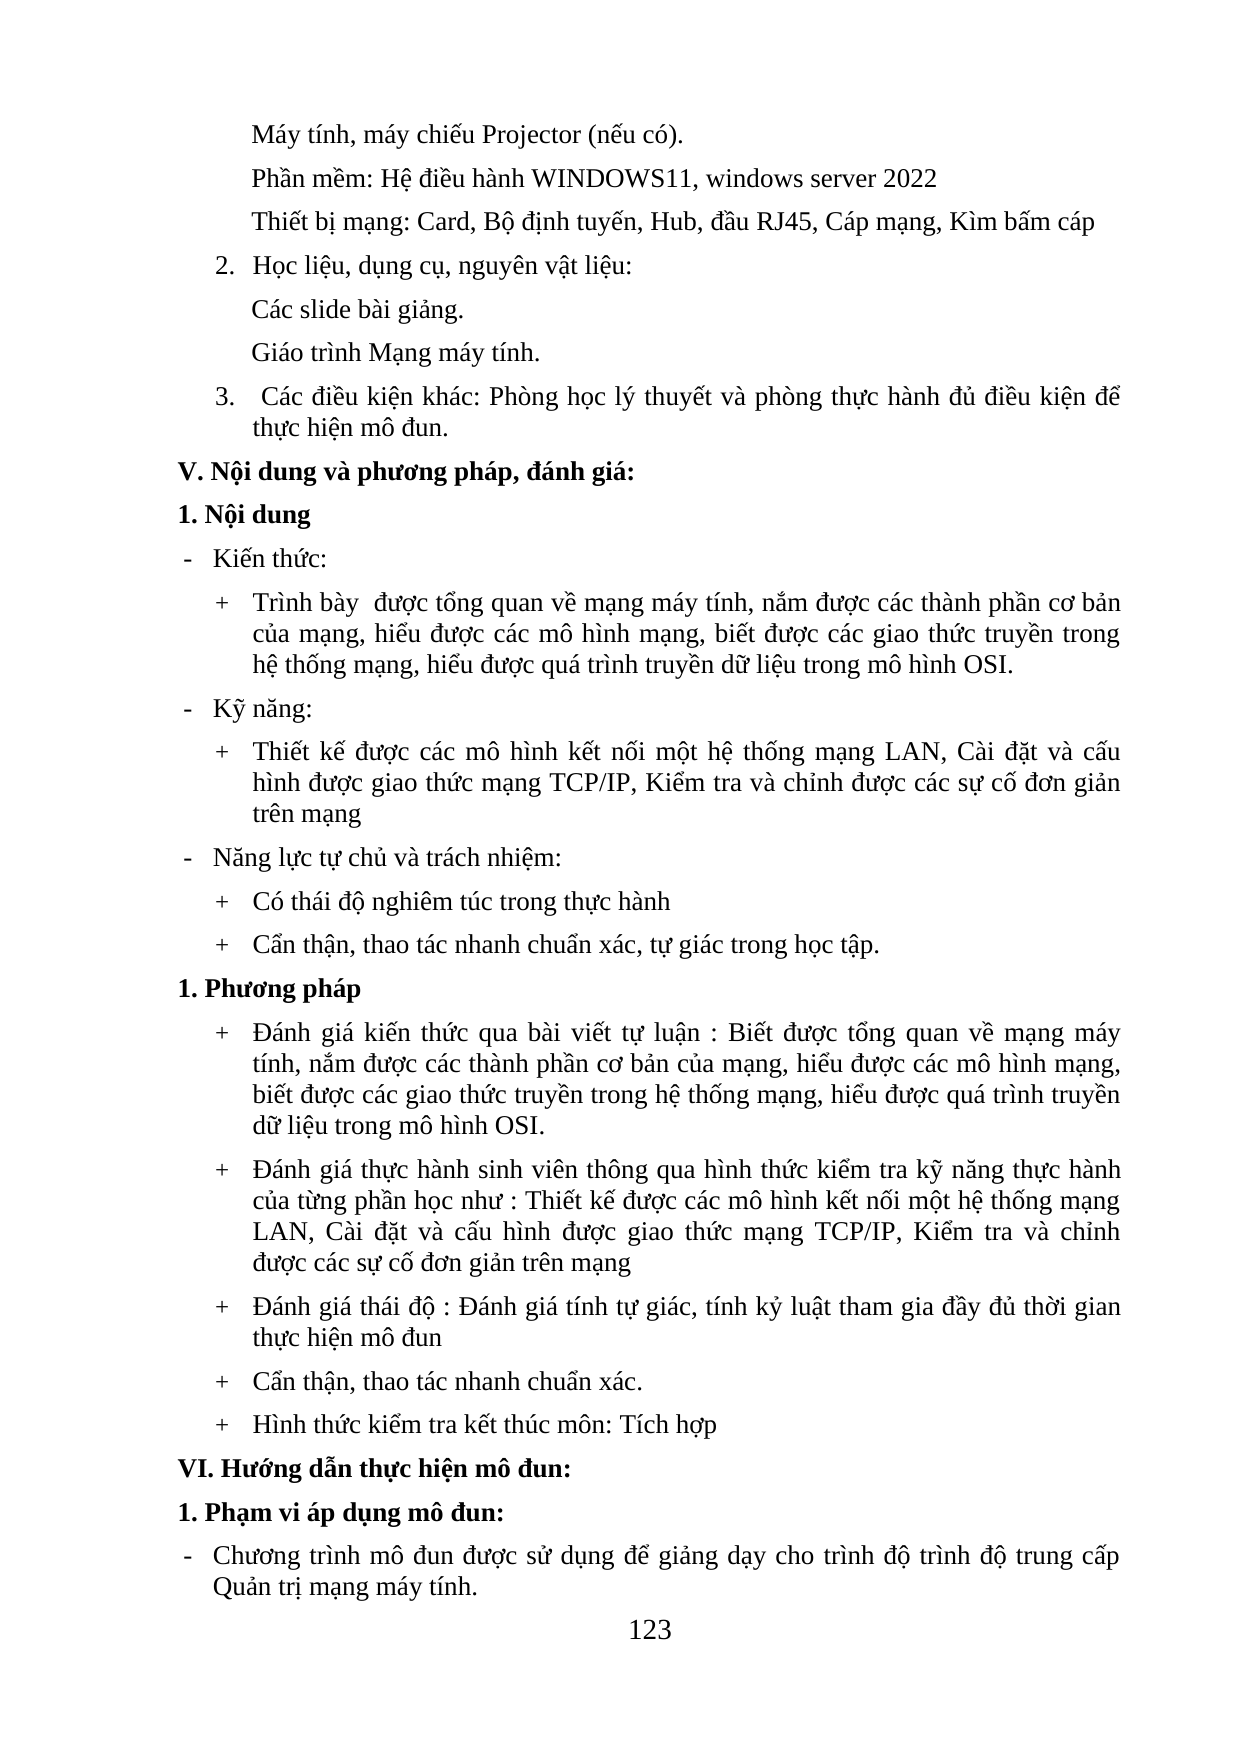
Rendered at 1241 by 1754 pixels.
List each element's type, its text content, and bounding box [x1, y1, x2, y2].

text Các slide bài giảng. [251, 293, 1122, 324]
list Cẩn thận, thao tác nhanh chuẩn xác. [215, 1365, 1122, 1396]
list Năng lực tự chủ và trách nhiệm: [183, 841, 1122, 872]
list Trình bày được tổng quan về mạng máy tính, nắm được các thành phần cơ bản của mạng, hiểu được các mô hình mạng, biết được các giao thức truyền trong hệ thống mạng, hiểu được quá trình truyền dữ liệu trong mô hình OSI. [215, 586, 1122, 679]
text 1. Phạm vi áp dụng mô đun: [177, 1496, 1122, 1527]
list Đánh giá thực hành sinh viên thông qua hình thức kiểm tra kỹ năng thực hành của từng phần học như : Thiết kế được các mô hình kết nối một hệ thống mạng LAN, Cài đặt và cấu hình được giao thức mạng TCP/IP, Kiểm tra và chỉnh được các sự cố đơn giản trên mạng [215, 1153, 1122, 1277]
text Phần mềm: Hệ điều hành WINDOWS11, windows server 2022 [251, 162, 1122, 193]
list Cẩn thận, thao tác nhanh chuẩn xác, tự giác trong học tập. [215, 928, 1122, 960]
text Thiết bị mạng: Card, Bộ định tuyến, Hub, đầu RJ45, Cáp mạng, Kìm bấm cáp [251, 205, 1122, 237]
list Đánh giá kiến thức qua bài viết tự luận : Biết được tổng quan về mạng máy tính, nắm được các thành phần cơ bản của mạng, hiểu được các mô hình mạng, biết được các giao thức truyền trong hệ thống mạng, hiểu được quá trình truyền dữ liệu trong mô hình OSI. [215, 1016, 1122, 1140]
list Hình thức kiểm tra kết thúc môn: Tích hợp [215, 1408, 1122, 1439]
text VI. Hướng dẫn thực hiện mô đun: [177, 1452, 1122, 1483]
list Có thái độ nghiêm túc trong thực hành [215, 885, 1122, 916]
list Chương trình mô đun được sử dụng để giảng dạy cho trình độ trình độ trung cấp Quản trị mạng máy tính. [183, 1539, 1122, 1602]
list Kiến thức: [183, 542, 1122, 573]
list Các điều kiện khác: Phòng học lý thuyết và phòng thực hành đủ điều kiện để thực hiện mô đun. [215, 380, 1122, 442]
list Thiết kế được các mô hình kết nối một hệ thống mạng LAN, Cài đặt và cấu hình được giao thức mạng TCP/IP, Kiểm tra và chỉnh được các sự cố đơn giản trên mạng [215, 735, 1122, 829]
list Đánh giá thái độ : Đánh giá tính tự giác, tính kỷ luật tham gia đầy đủ thời gian thực hiện mô đun [215, 1290, 1122, 1352]
text 1. Nội dung [177, 498, 1122, 529]
text 1. Phương pháp [177, 972, 1122, 1003]
text Máy tính, máy chiếu Projector (nếu có). [251, 118, 1122, 149]
list Kỹ năng: [183, 692, 1122, 723]
list Học liệu, dụng cụ, nguyên vật liệu: [215, 249, 1122, 280]
text Giáo trình Mạng máy tính. [251, 336, 1122, 367]
text V. Nội dung và phương pháp, đánh giá: [177, 455, 1122, 486]
